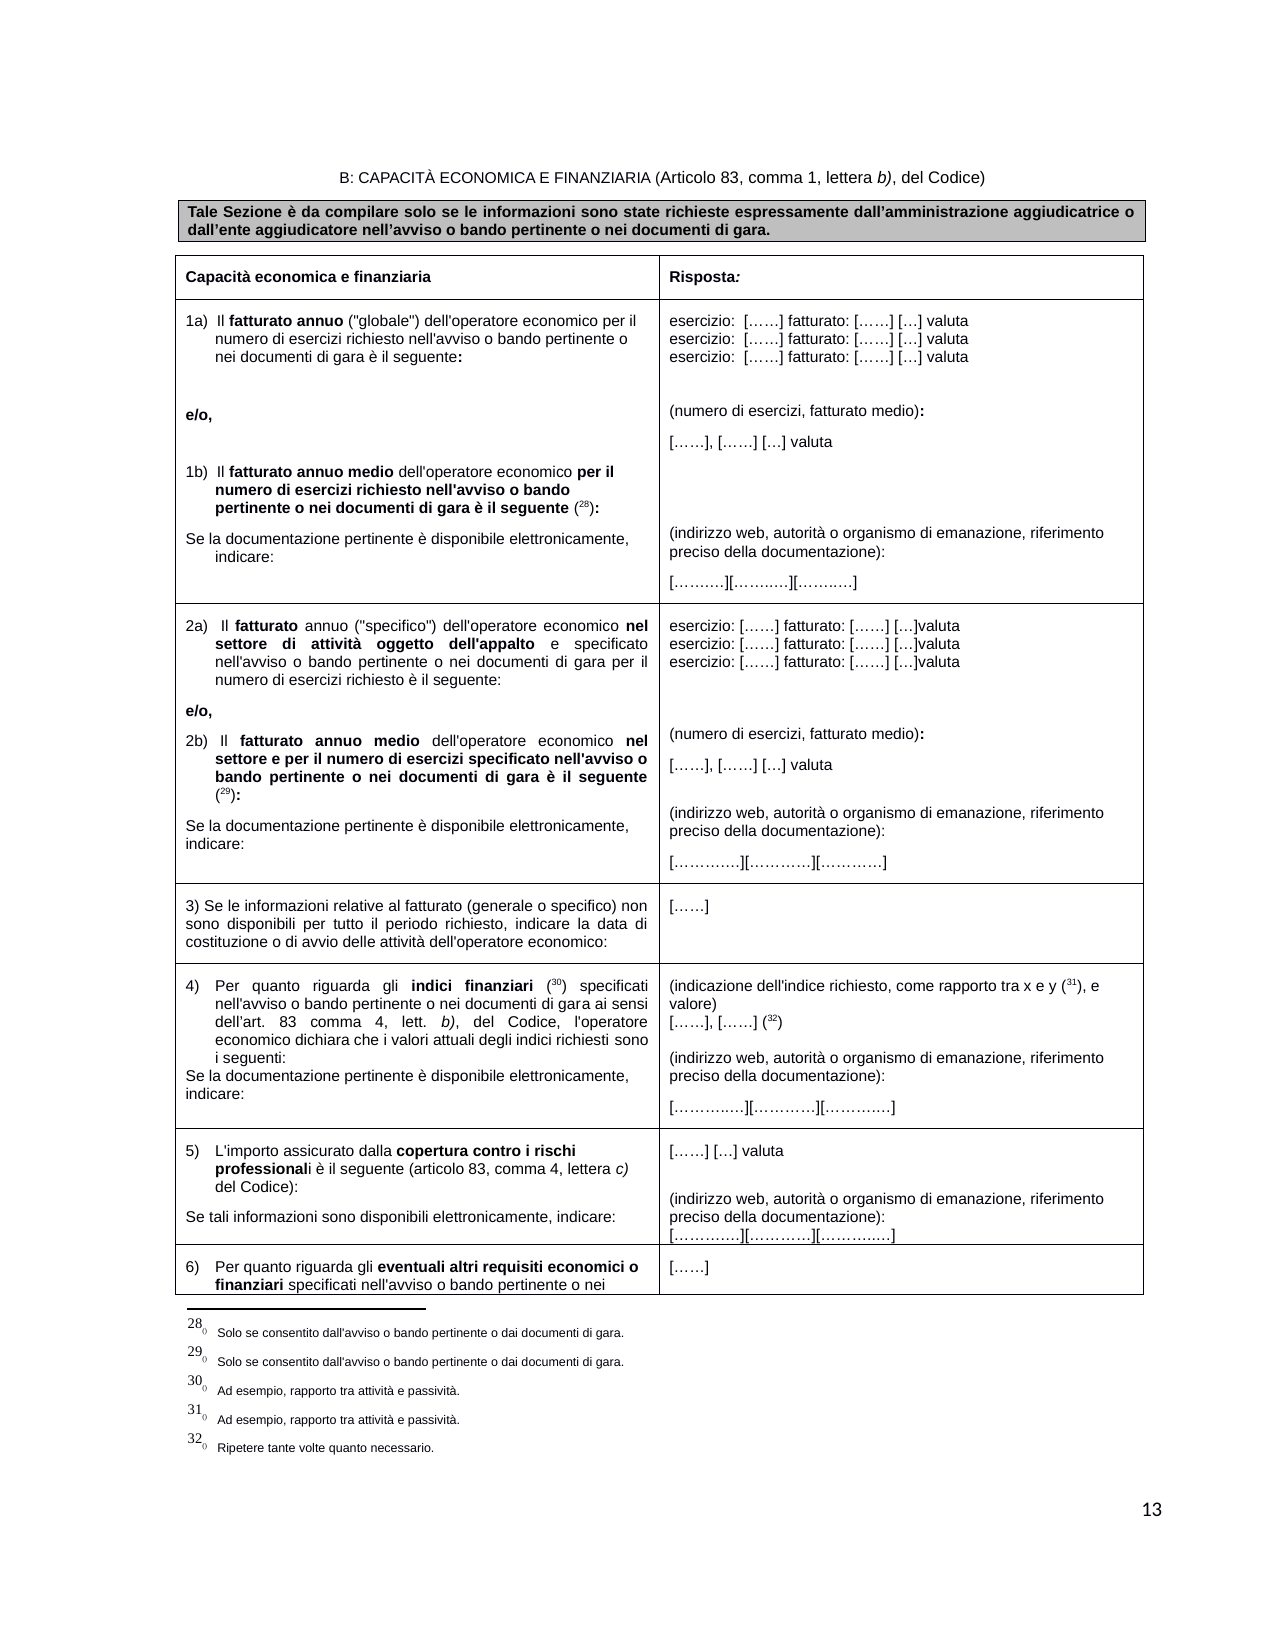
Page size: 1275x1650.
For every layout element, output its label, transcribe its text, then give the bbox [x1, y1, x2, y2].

table_cell 1a) Il fatturato annuo ("globale") dell'operatore economico per il numero di esercizi richiesto nell'avviso o bando pertinente o nei documenti di gara è il seguente: e/o, 1b) Il fatturato annuo medio dell'operatore economico per il numero di esercizi richiesto nell'avviso o bando pertinente o nei documenti di gara è il seguente (): Se la documentazione pertinente è disponibile elettronicamente, indicare: [176, 300, 659, 603]
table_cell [660, 1245, 1143, 1294]
table_cell Per quanto riguarda gli indici finanziari () specificati nell'avviso o bando pertinente o nei documenti di gara ai sensi dell’art. 83 comma 4, lett. b), del Codice, l'operatore economico dichiara che i valori attuali degli indici richiesti sono i seguenti: Se la documentazione pertinente è disponibile elettronicamente, indicare: [176, 964, 659, 1128]
table_cell [……] [660, 884, 1143, 963]
table_cell [……] […] valuta (indirizzo web, autorità o organismo di emanazione, riferimento preciso della documentazione): [……….…][…………][………..…] [660, 1129, 1143, 1244]
title B: Capacità economica e finanziaria (Articolo 83, comma 1, lettera b), del Codice) [187, 168, 1137, 187]
table_cell esercizio: [……] fatturato: [……] […]valuta esercizio: [……] fatturato: [……] […]valuta esercizio: [……] fatturato: [……] […]valuta (numero di esercizi, fatturato medio): [……], [……] […] valuta (indirizzo web, autorità o organismo di emanazione, riferimento preciso della documentazione): [……….…][…………][…………] [660, 604, 1143, 883]
table_cell 2a) Il fatturato annuo ("specifico") dell'operatore economico nel settore di attività oggetto dell'appalto e specificato nell'avviso o bando pertinente o nei documenti di gara per il numero di esercizi richiesto è il seguente: e/o, 2b) Il fatturato annuo medio dell'operatore economico nel settore e per il numero di esercizi specificato nell'avviso o bando pertinente o nei documenti di gara è il seguente (): Se la documentazione pertinente è disponibile elettronicamente, indicare: [176, 604, 659, 883]
table_cell L'importo assicurato dalla copertura contro i rischi professionali è il seguente (articolo 83, comma 4, lettera c) del Codice): Se tali informazioni sono disponibili elettronicamente, indicare: [176, 1129, 659, 1244]
table_cell 3) Se le informazioni relative al fatturato (generale o specifico) non sono disponibili per tutto il periodo richiesto, indicare la data di costituzione o di avvio delle attività dell'operatore economico: [176, 884, 659, 963]
table_header Risposta: [660, 256, 1143, 298]
table_header Capacità economica e finanziaria [176, 256, 659, 298]
text Tale Sezione è da compilare solo se le informazioni sono state richieste espressamente dall’amministrazione aggiudicatrice o dall’ente aggiudicatore nell’avviso o bando pertinente o nei documenti di gara. [179, 201, 1145, 241]
table_cell (indicazione dell'indice richiesto, come rapporto tra x e y (), e valore) [……], [……] () (indirizzo web, autorità o organismo di emanazione, riferimento preciso della documentazione): [………..…][…………][……….…] [660, 964, 1143, 1128]
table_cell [176, 1245, 659, 1294]
table_cell esercizio: [……] fatturato: [……] […] valuta esercizio: [……] fatturato: [……] […] valuta esercizio: [……] fatturato: [……] […] valuta (numero di esercizi, fatturato medio): [……], [……] […] valuta (indirizzo web, autorità o organismo di emanazione, riferimento preciso della documentazione): […….…][……..…][……..…] [660, 300, 1143, 603]
